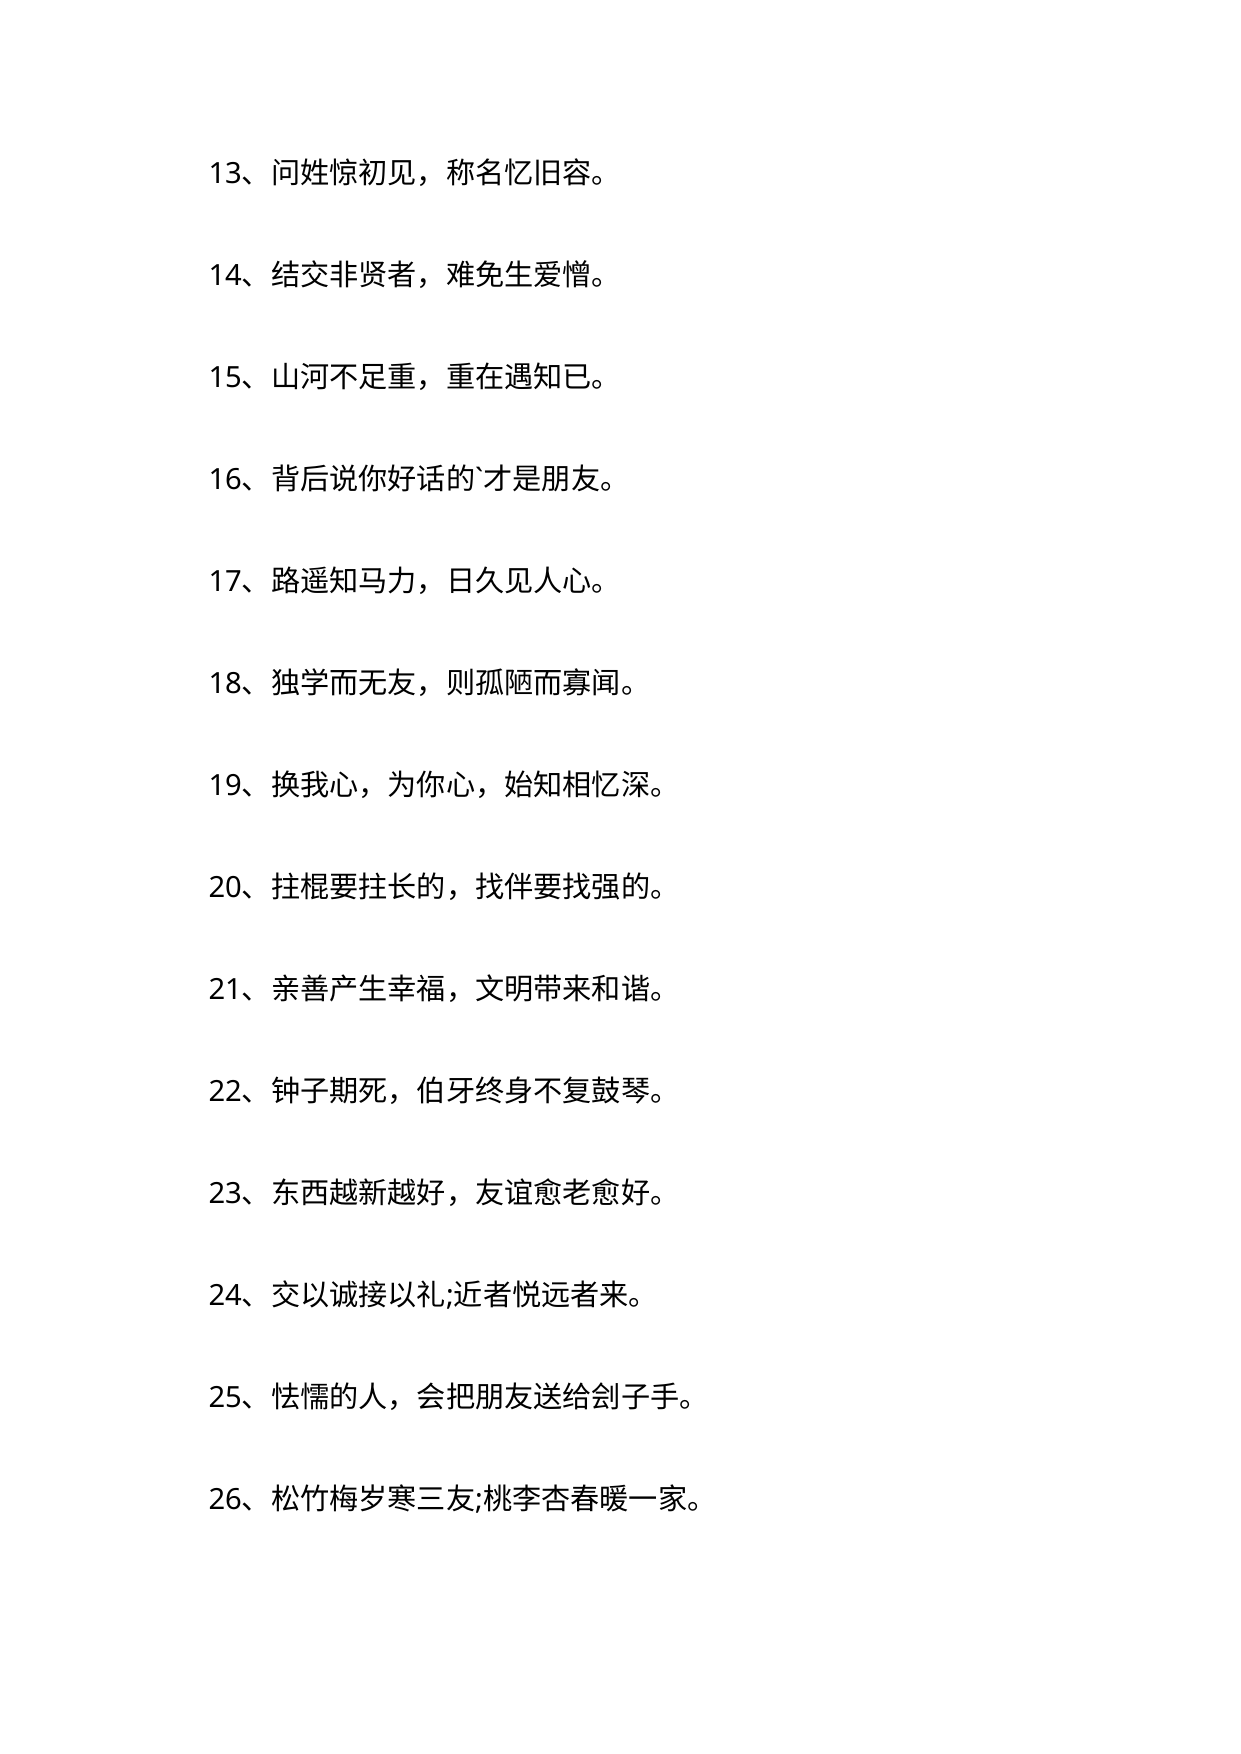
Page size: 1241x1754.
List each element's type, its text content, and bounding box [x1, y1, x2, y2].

text 18、独学而无友，则孤陋而寡闻。 [150, 660, 1090, 702]
text 20、拄棍要拄长的，找伴要找强的。 [150, 864, 1090, 906]
text 17、路遥知马力，日久见人心。 [150, 558, 1090, 600]
text 25、怯懦的人，会把朋友送给刽子手。 [150, 1374, 1090, 1416]
text 22、钟子期死，伯牙终身不复鼓琴。 [150, 1068, 1090, 1110]
text 13、问姓惊初见，称名忆旧容。 [150, 150, 1090, 192]
text 19、换我心，为你心，始知相忆深。 [150, 762, 1090, 804]
text 23、东西越新越好，友谊愈老愈好。 [150, 1170, 1090, 1212]
text 21、亲善产生幸福，文明带来和谐。 [150, 966, 1090, 1008]
text 26、松竹梅岁寒三友;桃李杏春暖一家。 [150, 1476, 1090, 1518]
text 14、结交非贤者，难免生爱憎。 [150, 252, 1090, 294]
text 24、交以诚接以礼;近者悦远者来。 [150, 1272, 1090, 1314]
text 16、背后说你好话的`才是朋友。 [150, 456, 1090, 498]
text 15、山河不足重，重在遇知已。 [150, 354, 1090, 396]
